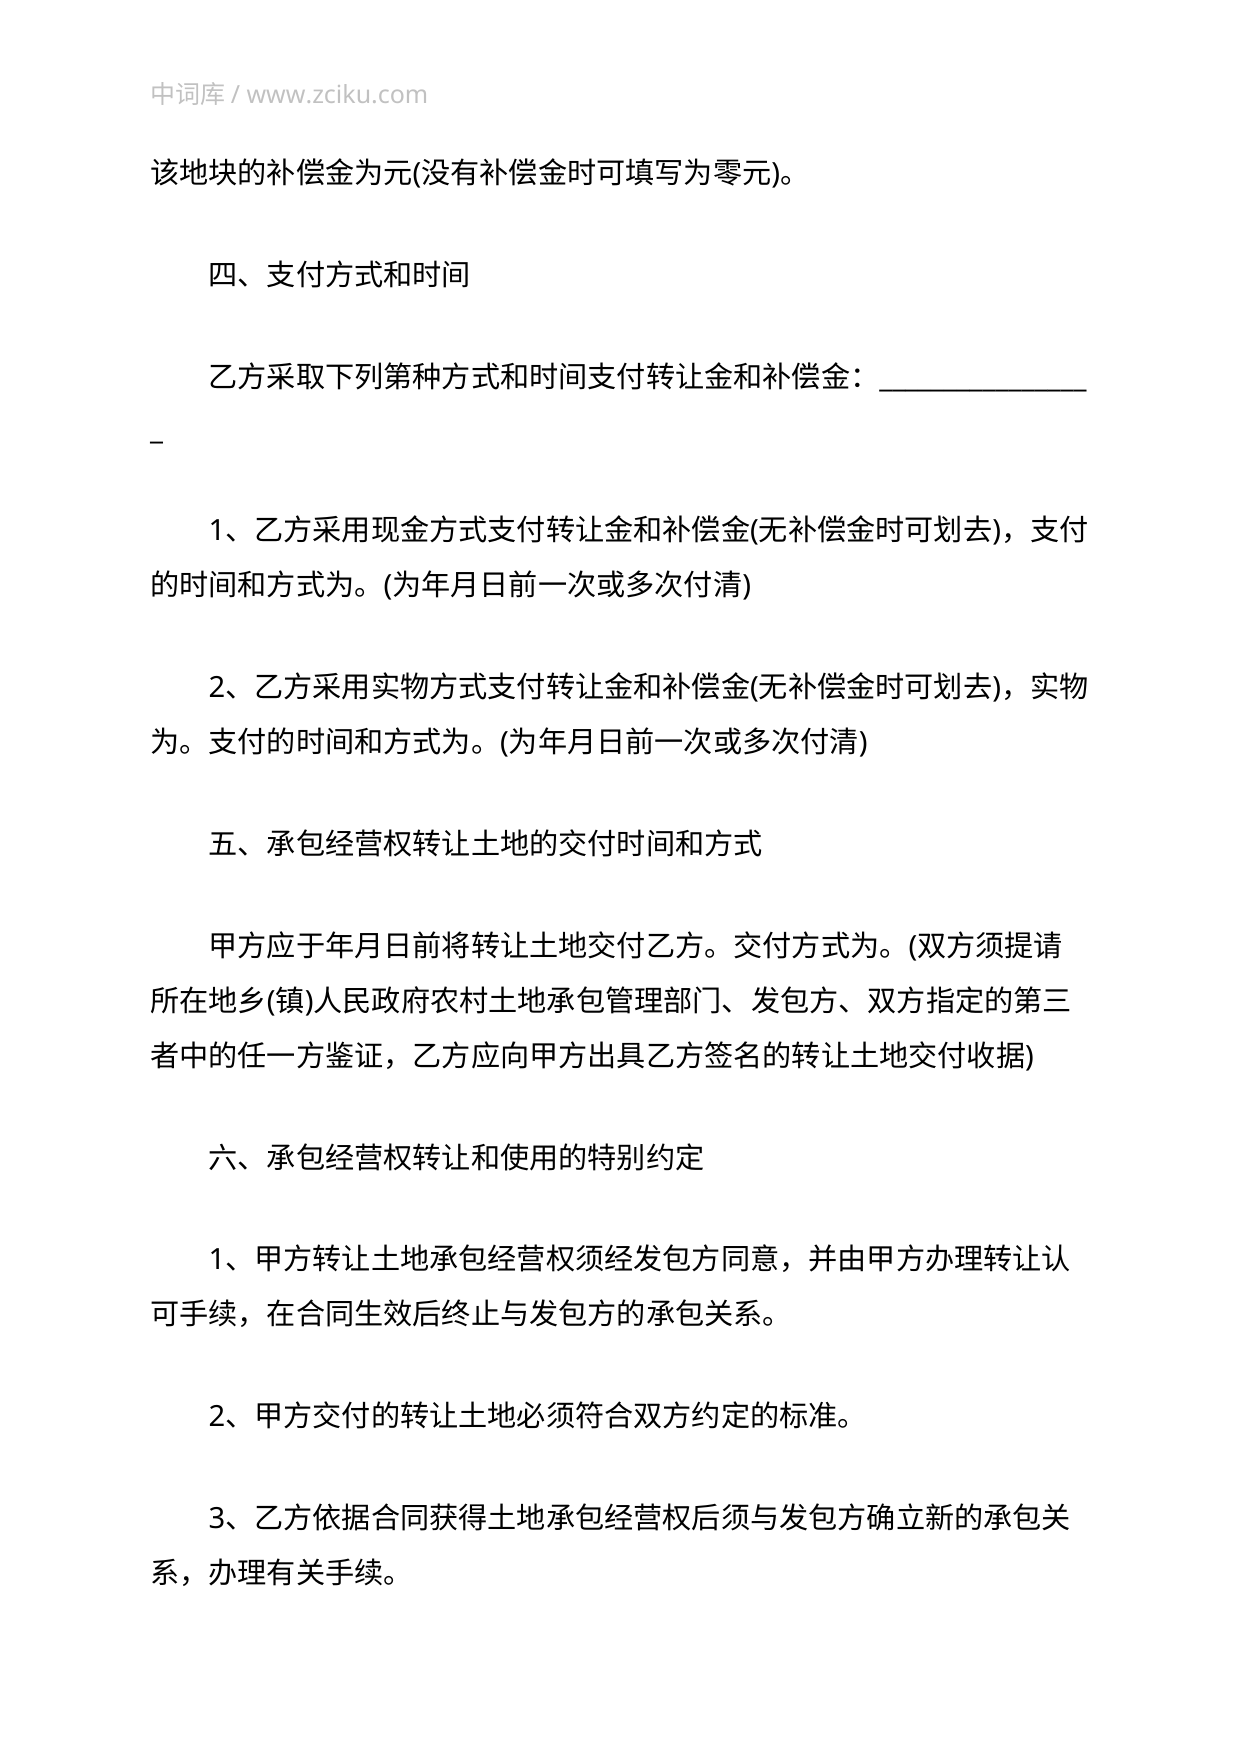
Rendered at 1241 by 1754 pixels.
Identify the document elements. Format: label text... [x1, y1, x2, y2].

text 甲方应于年月日前将转让土地交付乙方。交付方式为。(双方须提请所在地乡(镇)人民政府农村土地承包管理部门、发包方、双方指定的第三者中的任一方鉴证，乙方应向甲方出具乙方签名的转让土地交付收据) [150, 922, 1090, 1074]
text 2、乙方采用实物方式支付转让金和补偿金(无补偿金时可划去)，实物为。支付的时间和方式为。(为年月日前一次或多次付清) [150, 663, 1090, 761]
text 五、承包经营权转让土地的交付时间和方式 [150, 820, 1090, 863]
text 六、承包经营权转让和使用的特别约定 [150, 1134, 1090, 1176]
text 1、乙方采用现金方式支付转让金和补偿金(无补偿金时可划去)，支付的时间和方式为。(为年月日前一次或多次付清) [150, 506, 1090, 604]
text 乙方采取下列第种方式和时间支付转让金和补偿金：_________________ [150, 354, 1090, 448]
text 3、乙方依据合同获得土地承包经营权后须与发包方确立新的承包关系，办理有关手续。 [150, 1495, 1090, 1592]
text 四、支付方式和时间 [150, 252, 1090, 294]
text 2、甲方交付的转让土地必须符合双方约定的标准。 [150, 1393, 1090, 1435]
text 1、甲方转让土地承包经营权须经发包方同意，并由甲方办理转让认可手续，在合同生效后终止与发包方的承包关系。 [150, 1236, 1090, 1333]
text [150, 150, 1090, 192]
